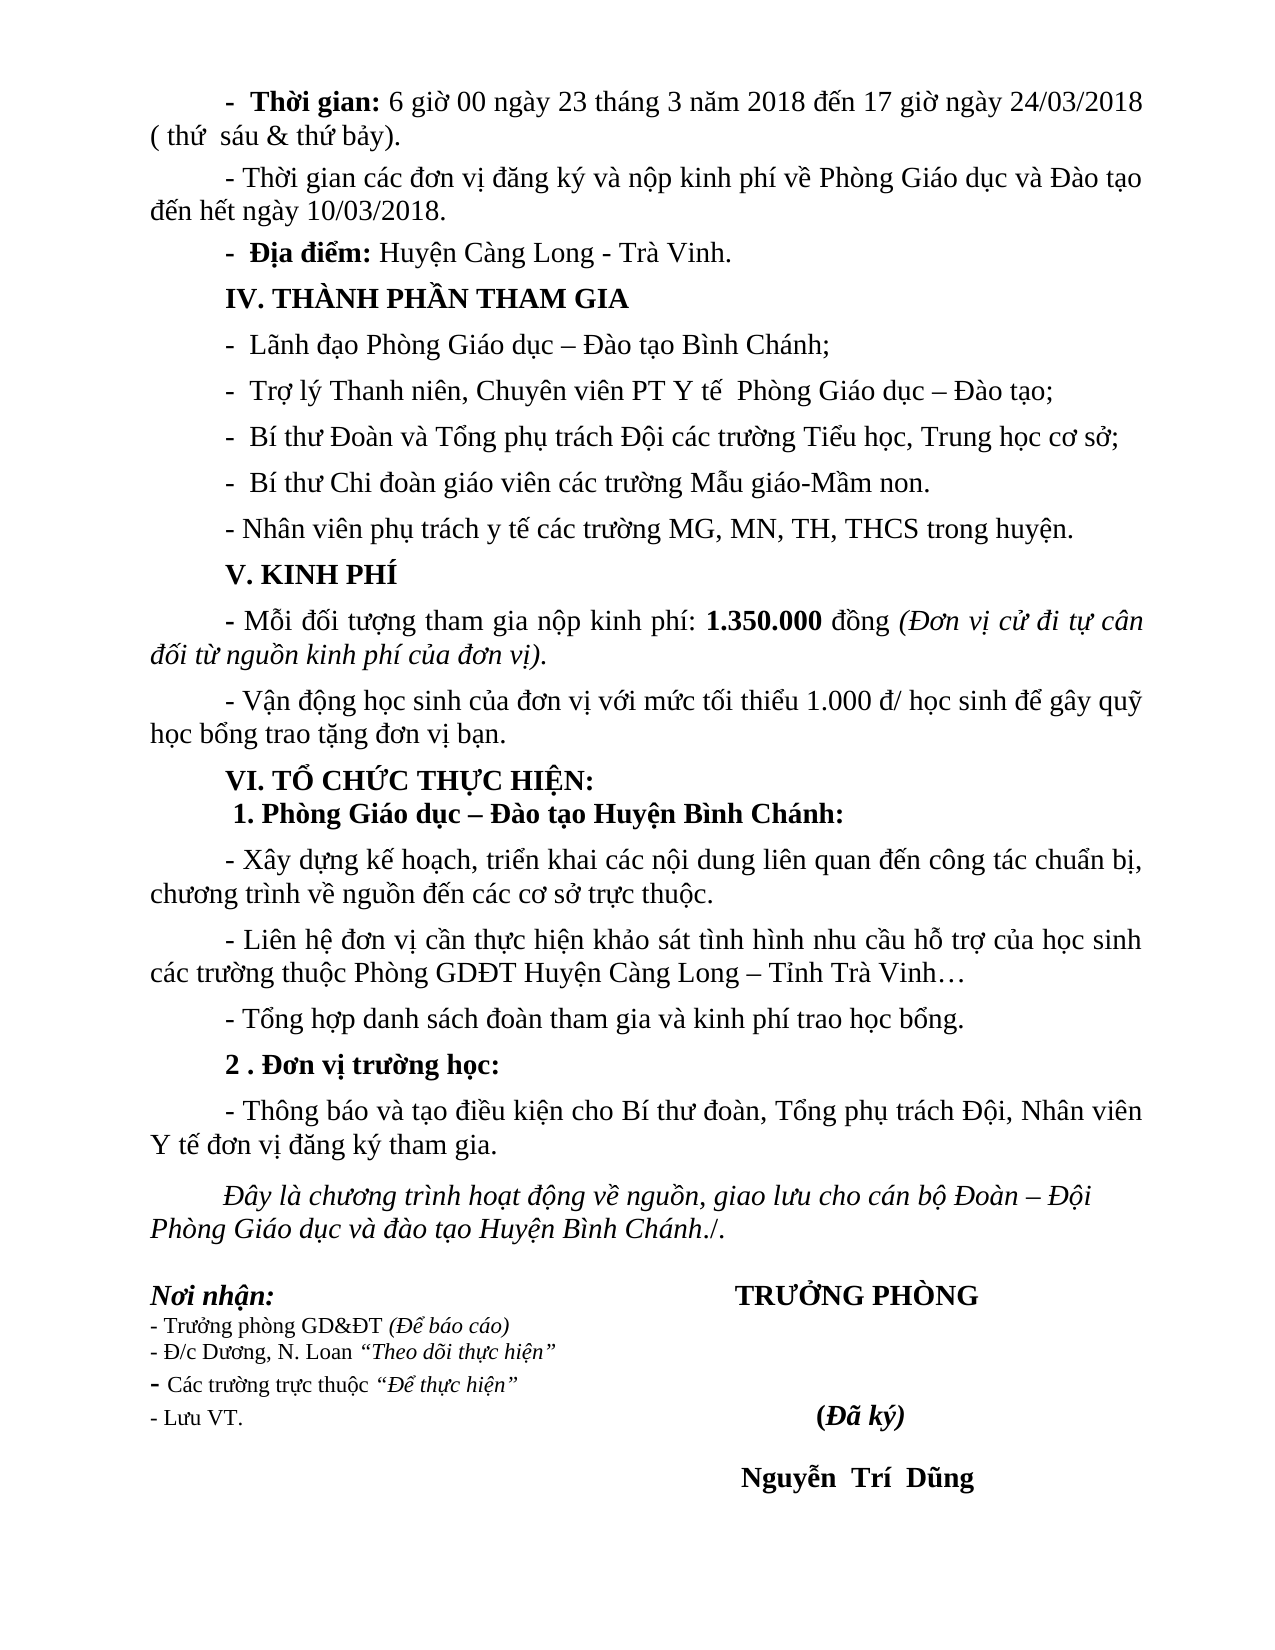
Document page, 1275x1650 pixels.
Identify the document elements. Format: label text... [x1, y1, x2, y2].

text VI. TỔ CHỨC THỰC HIỆN: [150, 763, 1144, 796]
text - Bí thư Đoàn và Tổng phụ trách Đội các trường Tiểu học, Trung học cơ sở; [150, 419, 1144, 453]
text - Vận động học sinh của đơn vị với mức tối thiểu 1.000 đ/ học sinh để gây quỹ học bổng trao tặng đơn vị bạn. [150, 683, 1144, 750]
text - Đ/c Dương, N. Loan “Theo dõi thực hiện” [150, 1338, 1144, 1365]
text - Lãnh đạo Phòng Giáo dục – Đào tạo Bình Chánh; [150, 327, 1144, 361]
text 1. Phòng Giáo dục – Đào tạo Huyện Bình Chánh: [150, 796, 1144, 830]
text - Lưu VT. (Đã ký) [150, 1398, 1144, 1432]
text V. KINH PHÍ [150, 557, 1144, 591]
text - Bí thư Chi đoàn giáo viên các trường Mẫu giáo-Mầm non. [150, 465, 1144, 499]
text - Nhân viên phụ trách y tế các trường MG, MN, TH, THCS trong huyện. [150, 511, 1144, 545]
text IV. THÀNH PHẦN THAM GIA [150, 281, 1144, 315]
text - Thời gian: 6 giờ 00 ngày 23 tháng 3 năm 2018 đến 17 giờ ngày 24/03/2018 ( thứ sáu & thứ bảy). [150, 84, 1144, 151]
text - Trợ lý Thanh niên, Chuyên viên PT Y tế Phòng Giáo dục – Đào tạo; [150, 373, 1144, 407]
text - Mỗi đối tượng tham gia nộp kinh phí: 1.350.000 đồng (Đơn vị cử đi tự cân đối từ nguồn kinh phí của đơn vị). [150, 603, 1144, 671]
text - Thời gian các đơn vị đăng ký và nộp kinh phí về Phòng Giáo dục và Đào tạo đến hết ngày 10/03/2018. [150, 160, 1144, 227]
text - Các trường trực thuộc “Để thực hiện” [150, 1365, 1144, 1398]
text Đây là chương trình hoạt động về nguồn, giao lưu cho cán bộ Đoàn – Đội [150, 1178, 1144, 1211]
text Nguyễn Trí Dũng [150, 1461, 1144, 1494]
text - Trưởng phòng GD&ĐT (Để báo cáo) [150, 1312, 1144, 1338]
text - Tổng hợp danh sách đoàn tham gia và kinh phí trao học bổng. [150, 1001, 1144, 1035]
text - Xây dựng kế hoạch, triển khai các nội dung liên quan đến công tác chuẩn bị, chương trình về nguồn đến các cơ sở trực thuộc. [150, 842, 1144, 909]
text - Liên hệ đơn vị cần thực hiện khảo sát tình hình nhu cầu hỗ trợ của học sinh các trường thuộc Phòng GDĐT Huyện Càng Long – Tỉnh Trà Vinh… [150, 922, 1144, 989]
text Nơi nhận: TRƯỞNG PHÒNG [150, 1278, 1144, 1312]
text - Thông báo và tạo điều kiện cho Bí thư đoàn, Tổng phụ trách Đội, Nhân viên Y tế đơn vị đăng ký tham gia. [150, 1093, 1144, 1161]
text - Địa điểm: Huyện Càng Long - Trà Vinh. [150, 235, 1144, 269]
text 2 . Đơn vị trường học: [150, 1047, 1144, 1081]
text Phòng Giáo dục và đào tạo Huyện Bình Chánh./. [150, 1211, 1144, 1245]
